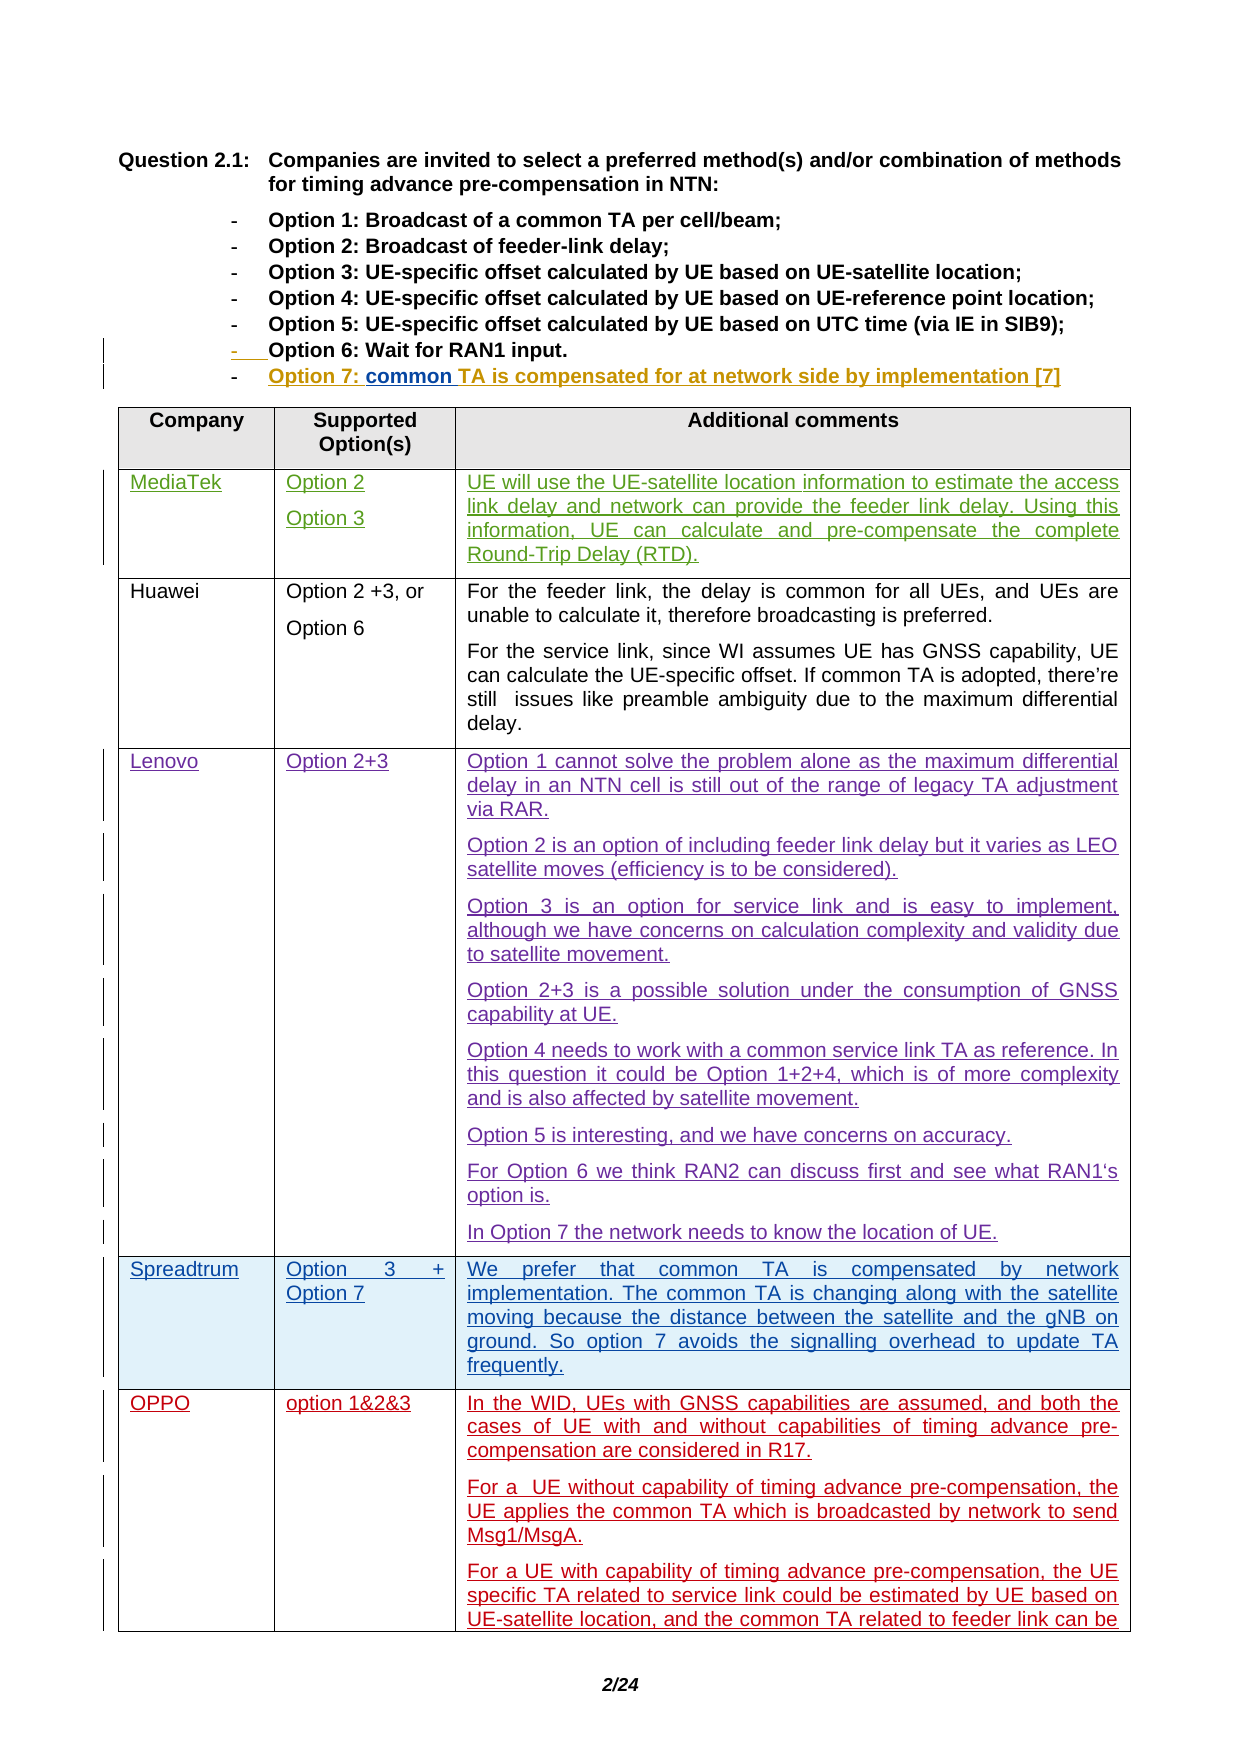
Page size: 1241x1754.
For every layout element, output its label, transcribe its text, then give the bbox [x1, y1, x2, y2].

text Question 2.1: Companies are invited to select a preferred method(s) and/or combination of methods for timing advance pre-compensation in NTN: [118, 148, 1122, 196]
table_cell [119, 470, 274, 578]
table_cell [119, 1390, 274, 1631]
list Option 2: Broadcast of feeder-link delay; [231, 234, 1122, 258]
list Option 5: UE-specific offset calculated by UE based on UTC time (via IE in SIB9); [231, 312, 1122, 336]
table_cell [456, 470, 1130, 578]
list Option 4: UE-specific offset calculated by UE based on UE-reference point location; [231, 286, 1122, 310]
table_cell [275, 749, 455, 1256]
list Option 6: Wait for RAN1 input. [231, 338, 1122, 362]
table_cell [119, 749, 274, 1256]
table_header Company [119, 408, 274, 468]
table_cell Option 2 +3, or Option 6 [275, 579, 455, 748]
table_cell [275, 470, 455, 578]
list Option 1: Broadcast of a common TA per cell/beam; [231, 208, 1122, 232]
table_cell Huawei [119, 579, 274, 748]
table_cell [275, 1390, 455, 1631]
table_cell For the feeder link, the delay is common for all UEs, and UEs are unable to calculate it, therefore broadcasting is preferred. For the service link, since WI assumes UE has GNSS capability, UE can calculate the UE-specific offset. If common TA is adopted, there’re still issues like preamble ambiguity due to the maximum differential delay. [456, 579, 1130, 748]
table_cell [456, 749, 1130, 1256]
list Option 3: UE-specific offset calculated by UE based on UE-satellite location; [231, 260, 1122, 284]
table_header Supported Option(s) [275, 408, 455, 468]
table_header Additional comments [456, 408, 1130, 468]
table_cell [456, 1390, 1130, 1631]
